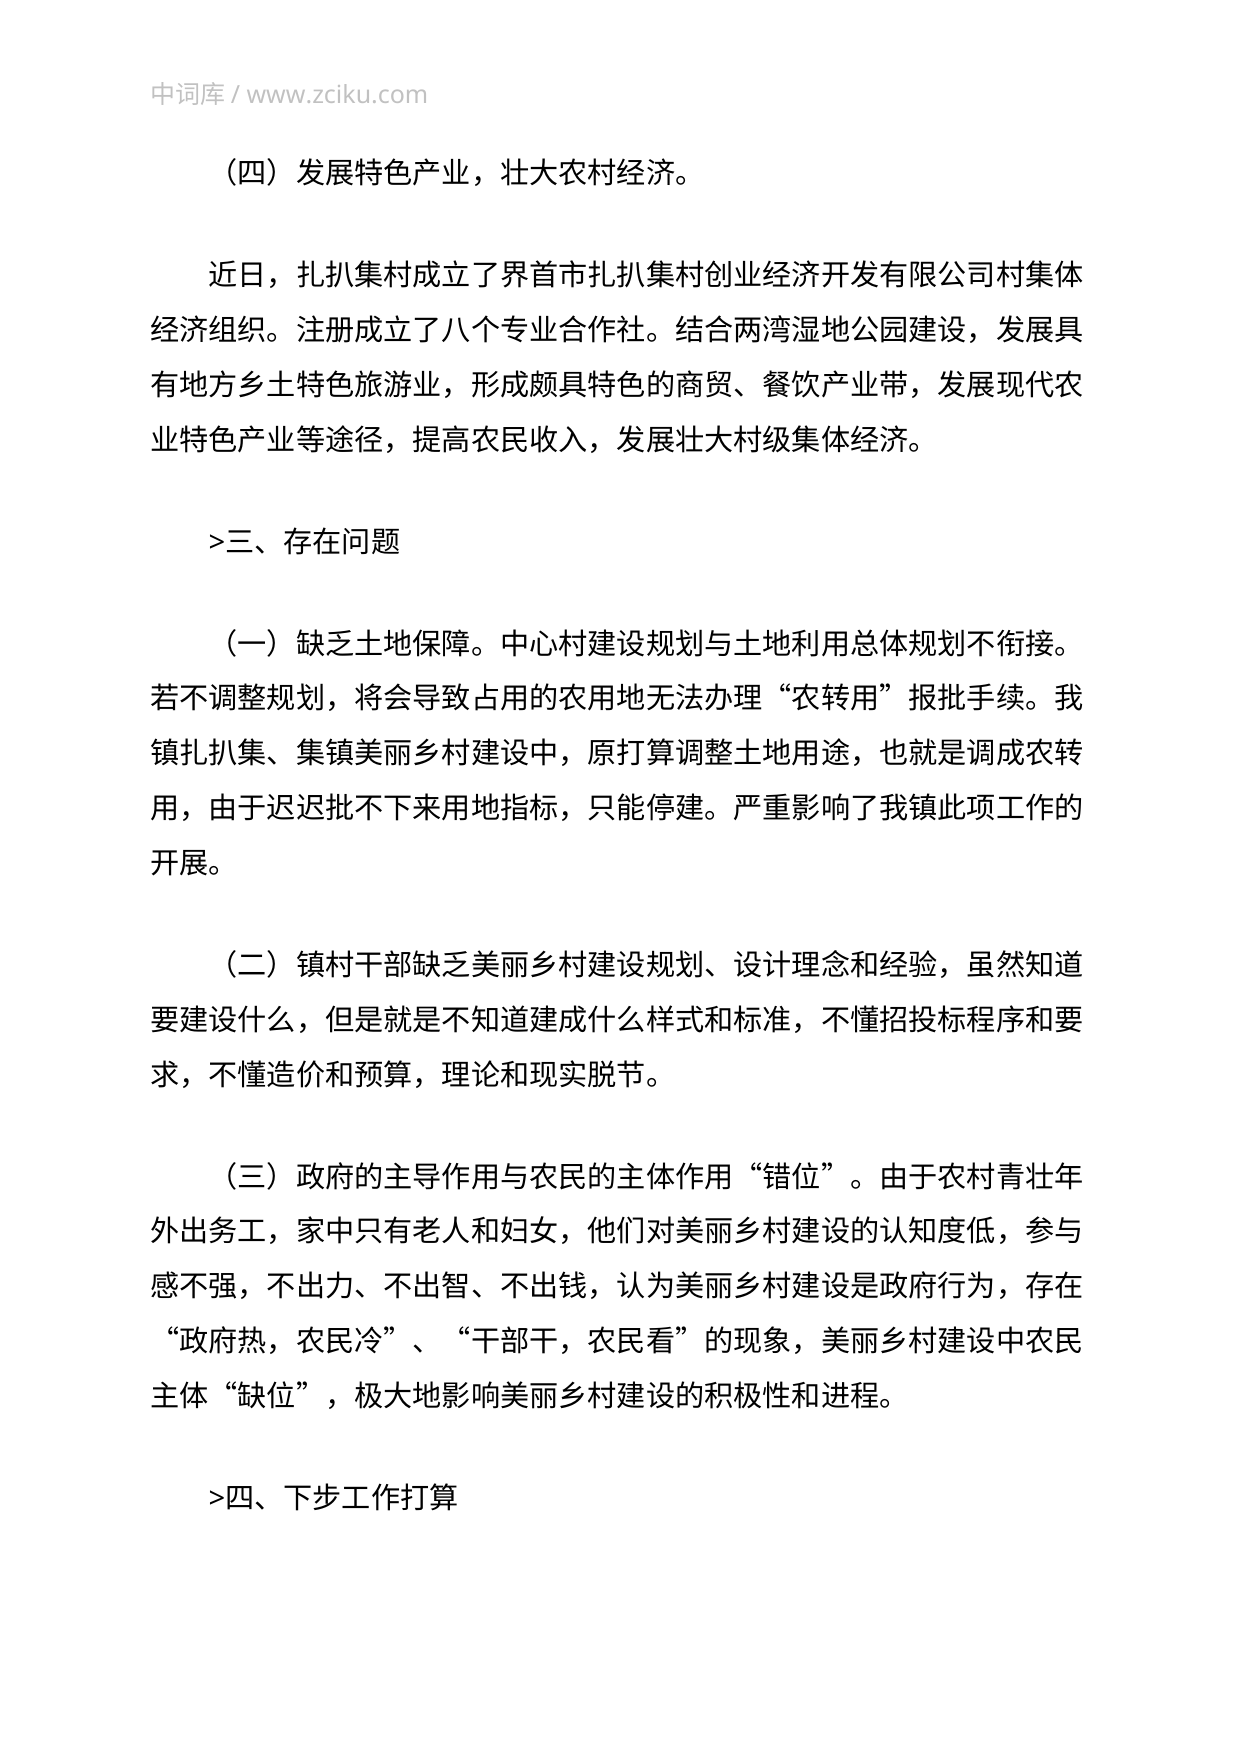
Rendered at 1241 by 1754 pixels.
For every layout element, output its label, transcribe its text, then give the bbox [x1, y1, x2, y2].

text >三、存在问题 [150, 518, 1090, 561]
text >四、下步工作打算 [150, 1474, 1090, 1517]
text （二）镇村干部缺乏美丽乡村建设规划、设计理念和经验，虽然知道要建设什么，但是就是不知道建成什么样式和标准，不懂招投标程序和要求，不懂造价和预算，理论和现实脱节。 [150, 942, 1090, 1094]
text 近日，扎扒集村成立了界首市扎扒集村创业经济开发有限公司村集体经济组织。注册成立了八个专业合作社。结合两湾湿地公园建设，发展具有地方乡土特色旅游业，形成颇具特色的商贸、餐饮产业带，发展现代农业特色产业等途径，提高农民收入，发展壮大村级集体经济。 [150, 252, 1090, 459]
text （一）缺乏土地保障。中心村建设规划与土地利用总体规划不衔接。若不调整规划，将会导致占用的农用地无法办理“农转用”报批手续。我镇扎扒集、集镇美丽乡村建设中，原打算调整土地用途，也就是调成农转用，由于迟迟批不下来用地指标，只能停建。严重影响了我镇此项工作的开展。 [150, 620, 1090, 882]
text （四）发展特色产业，壮大农村经济。 [150, 150, 1090, 192]
text （三）政府的主导作用与农民的主体作用“错位”。由于农村青壮年外出务工，家中只有老人和妇女，他们对美丽乡村建设的认知度低，参与感不强，不出力、不出智、不出钱，认为美丽乡村建设是政府行为，存在“政府热，农民冷”、“干部干，农民看”的现象，美丽乡村建设中农民主体“缺位”，极大地影响美丽乡村建设的积极性和进程。 [150, 1153, 1090, 1415]
